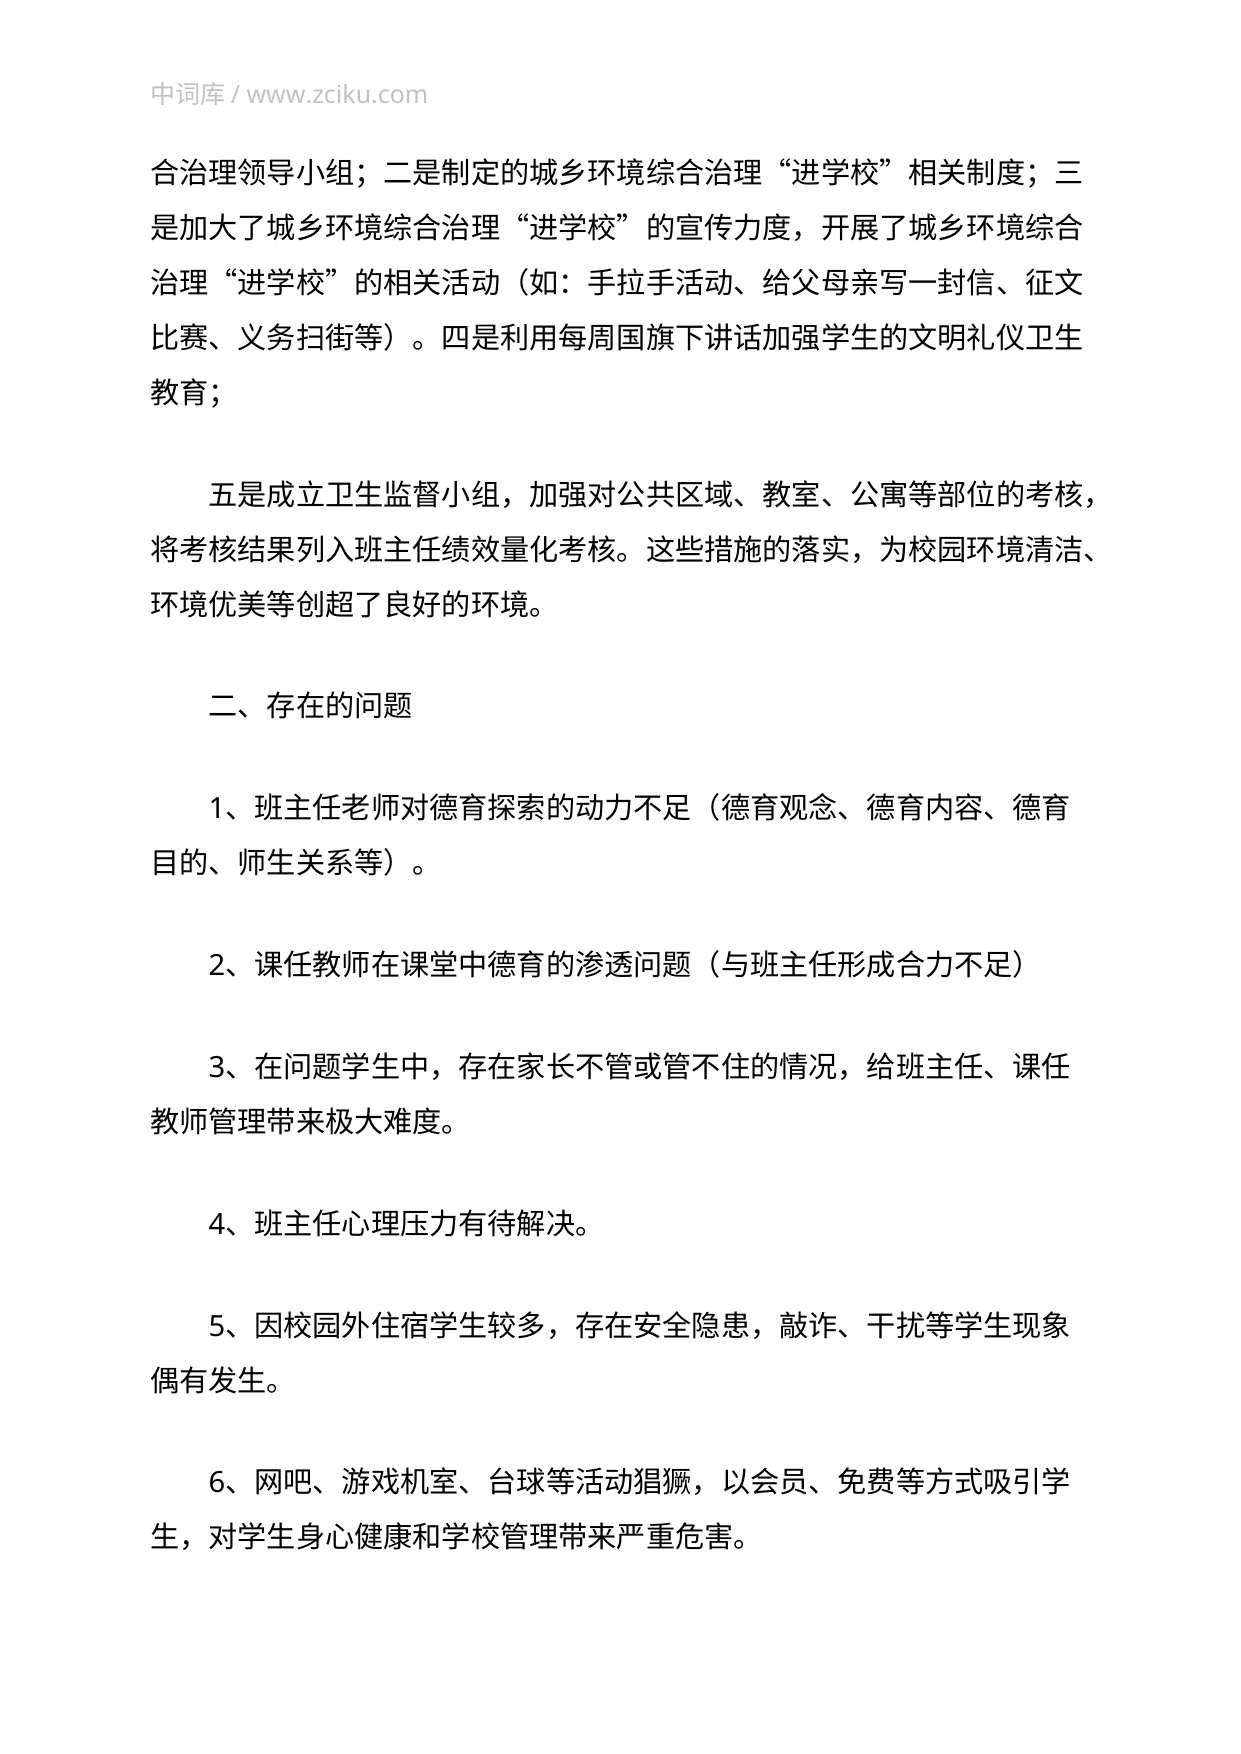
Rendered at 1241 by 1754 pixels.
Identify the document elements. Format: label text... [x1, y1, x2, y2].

text 4、班主任心理压力有待解决。 [150, 1200, 1090, 1243]
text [150, 150, 1090, 412]
text 二、存在的问题 [150, 683, 1090, 725]
text 5、因校园外住宿学生较多，存在安全隐患，敲诈、干扰等学生现象偶有发生。 [150, 1302, 1090, 1399]
text 2、课任教师在课堂中德育的渗透问题（与班主任形成合力不足） [150, 941, 1090, 984]
text 6、网吧、游戏机室、台球等活动猖獗，以会员、免费等方式吸引学生，对学生身心健康和学校管理带来严重危害。 [150, 1459, 1090, 1556]
text 1、班主任老师对德育探索的动力不足（德育观念、德育内容、德育目的、师生关系等）。 [150, 785, 1090, 882]
text 五是成立卫生监督小组，加强对公共区域、教室、公寓等部位的考核，将考核结果列入班主任绩效量化考核。这些措施的落实，为校园环境清洁、环境优美等创超了良好的环境。 [150, 471, 1090, 623]
text 3、在问题学生中，存在家长不管或管不住的情况，给班主任、课任教师管理带来极大难度。 [150, 1043, 1090, 1141]
